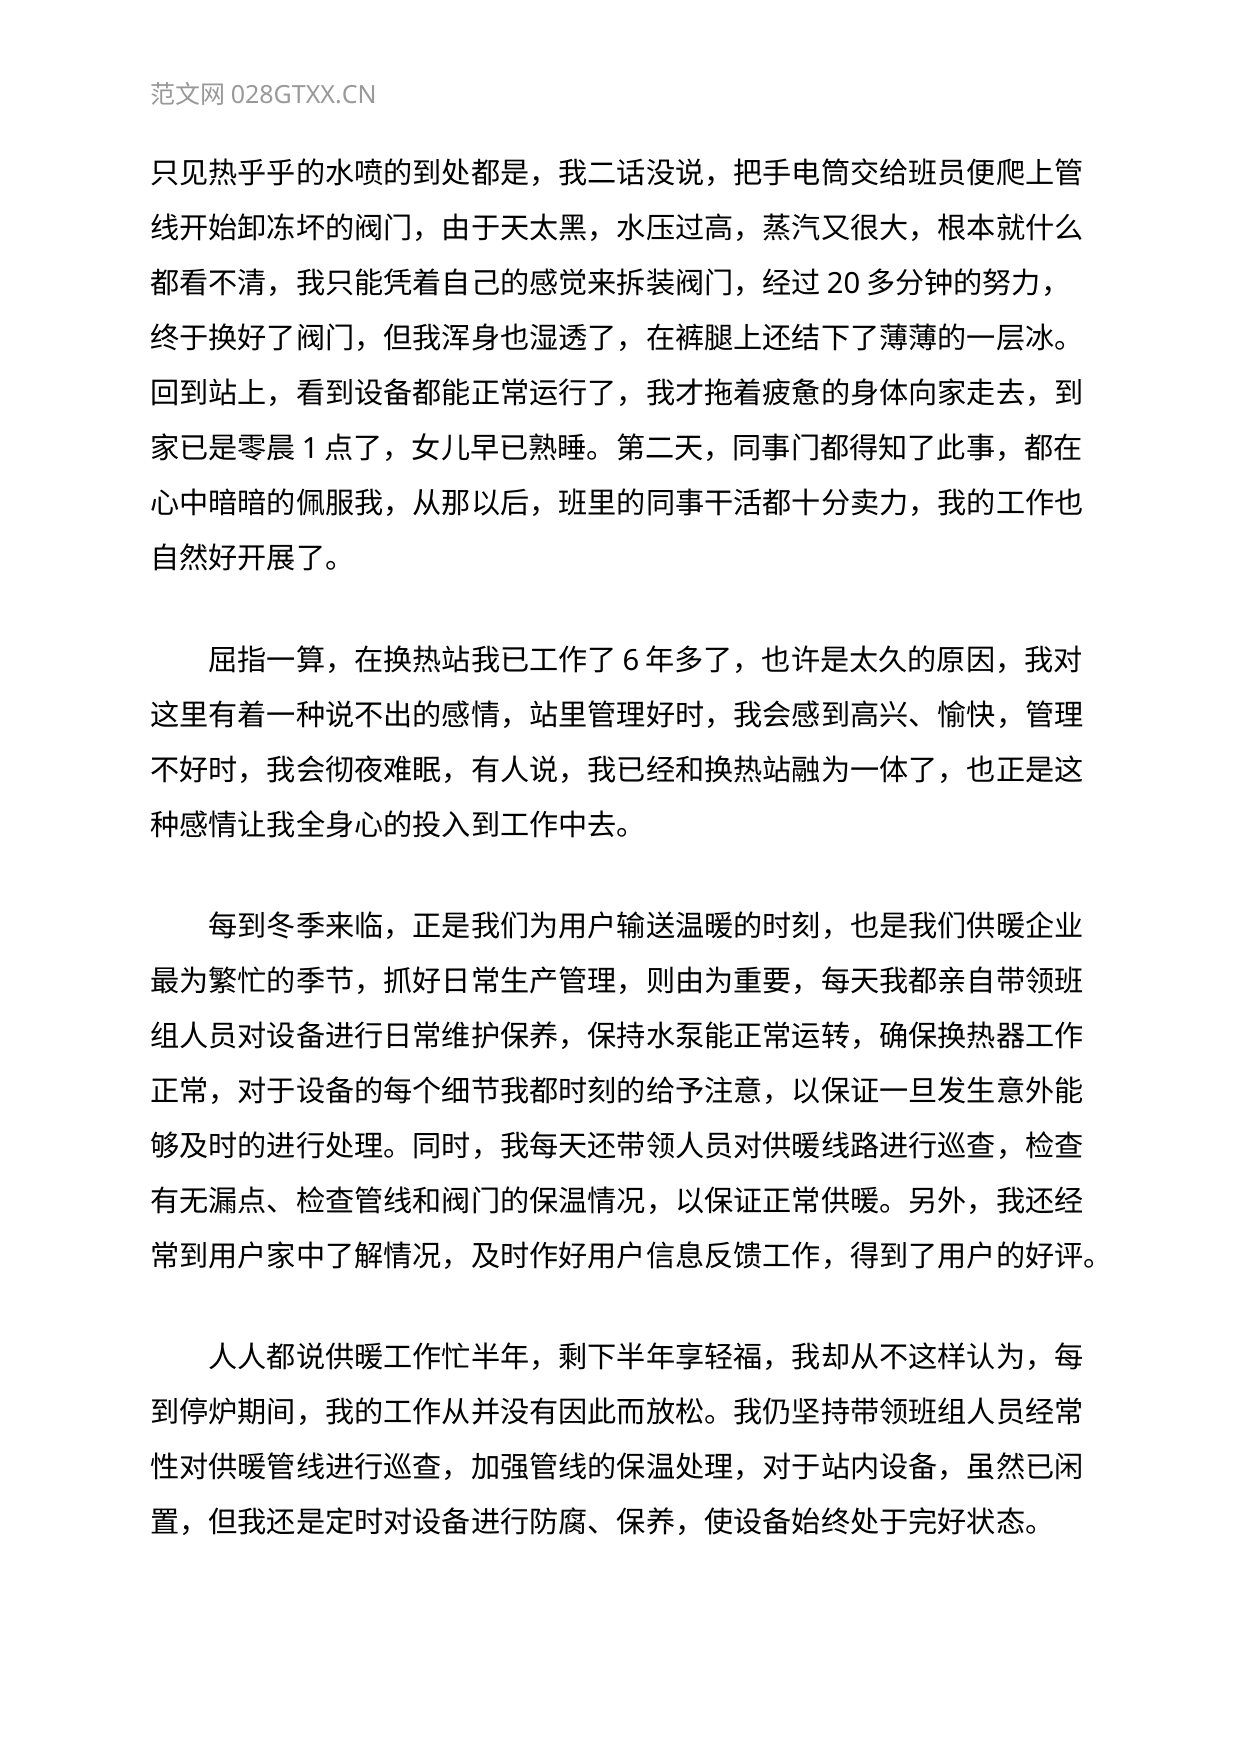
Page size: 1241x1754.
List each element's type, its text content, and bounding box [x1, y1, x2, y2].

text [150, 150, 1090, 577]
text 人人都说供暖工作忙半年，剩下半年享轻福，我却从不这样认为，每到停炉期间，我的工作从并没有因此而放松。我仍坚持带领班组人员经常性对供暖管线进行巡查，加强管线的保温处理，对于站内设备，虽然已闲置，但我还是定时对设备进行防腐、保养，使设备始终处于完好状态。 [150, 1334, 1090, 1541]
text 屈指一算，在换热站我已工作了6年多了，也许是太久的原因，我对这里有着一种说不出的感情，站里管理好时，我会感到高兴、愉快，管理不好时，我会彻夜难眠，有人说，我已经和换热站融为一体了，也正是这种感情让我全身心的投入到工作中去。 [150, 636, 1090, 843]
text 每到冬季来临，正是我们为用户输送温暖的时刻，也是我们供暖企业最为繁忙的季节，抓好日常生产管理，则由为重要，每天我都亲自带领班组人员对设备进行日常维护保养，保持水泵能正常运转，确保换热器工作正常，对于设备的每个细节我都时刻的给予注意，以保证一旦发生意外能够及时的进行处理。同时，我每天还带领人员对供暖线路进行巡查，检查有无漏点、检查管线和阀门的保温情况，以保证正常供暖。另外，我还经常到用户家中了解情况，及时作好用户信息反馈工作，得到了用户的好评。 [150, 903, 1090, 1274]
